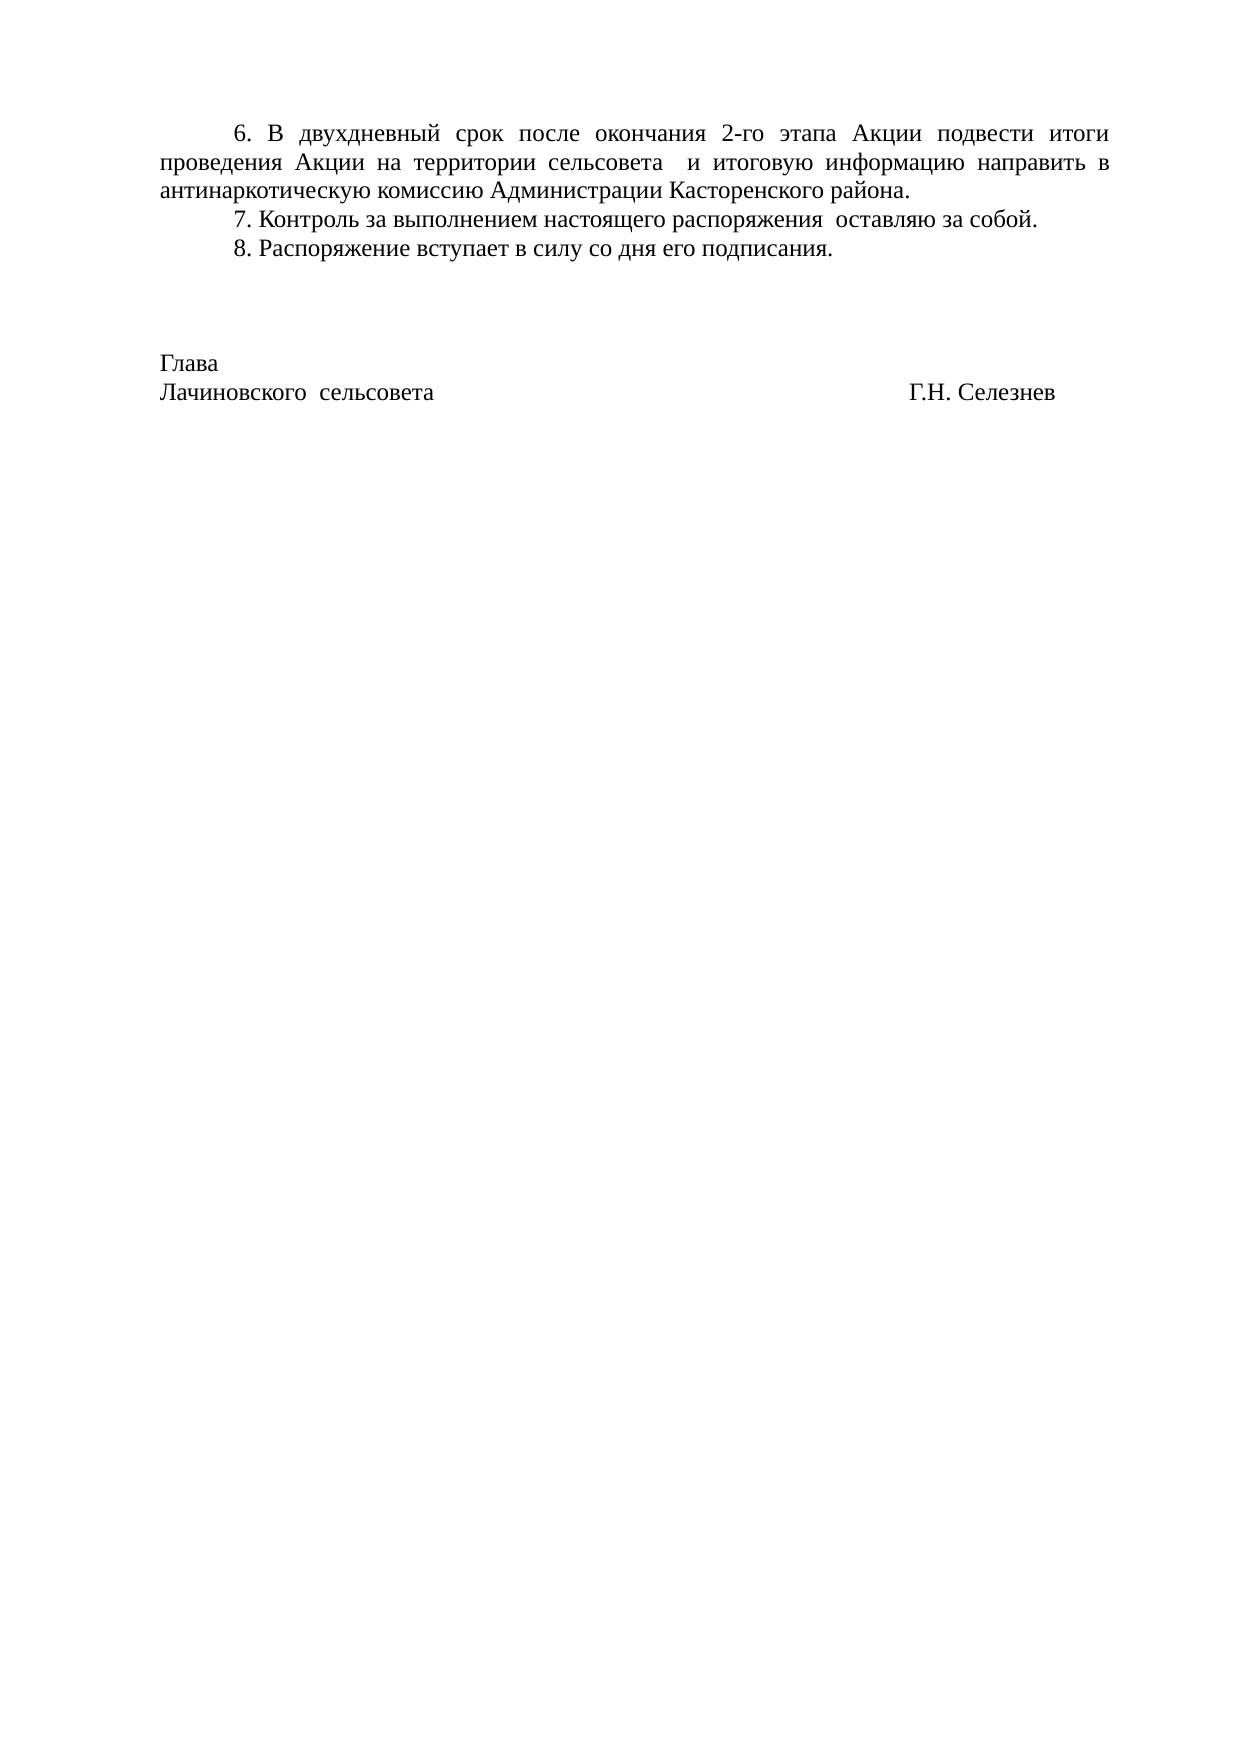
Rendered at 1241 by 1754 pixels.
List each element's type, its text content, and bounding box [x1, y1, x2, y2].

text Глава [159, 348, 1110, 377]
text Лачиновского сельсовета Г.Н. Селезнев [159, 377, 1110, 406]
text 7. Контроль за выполнением настоящего распоряжения оставляю за собой. [159, 204, 1110, 233]
text 8. Распоряжение вступает в силу со дня его подписания. [159, 233, 1110, 262]
text 6. В двухдневный срок после окончания 2-го этапа Акции подвести итоги проведения Акции на территории сельсовета и итоговую информацию направить в антинаркотическую комиссию Администрации Касторенского района. [159, 118, 1110, 204]
